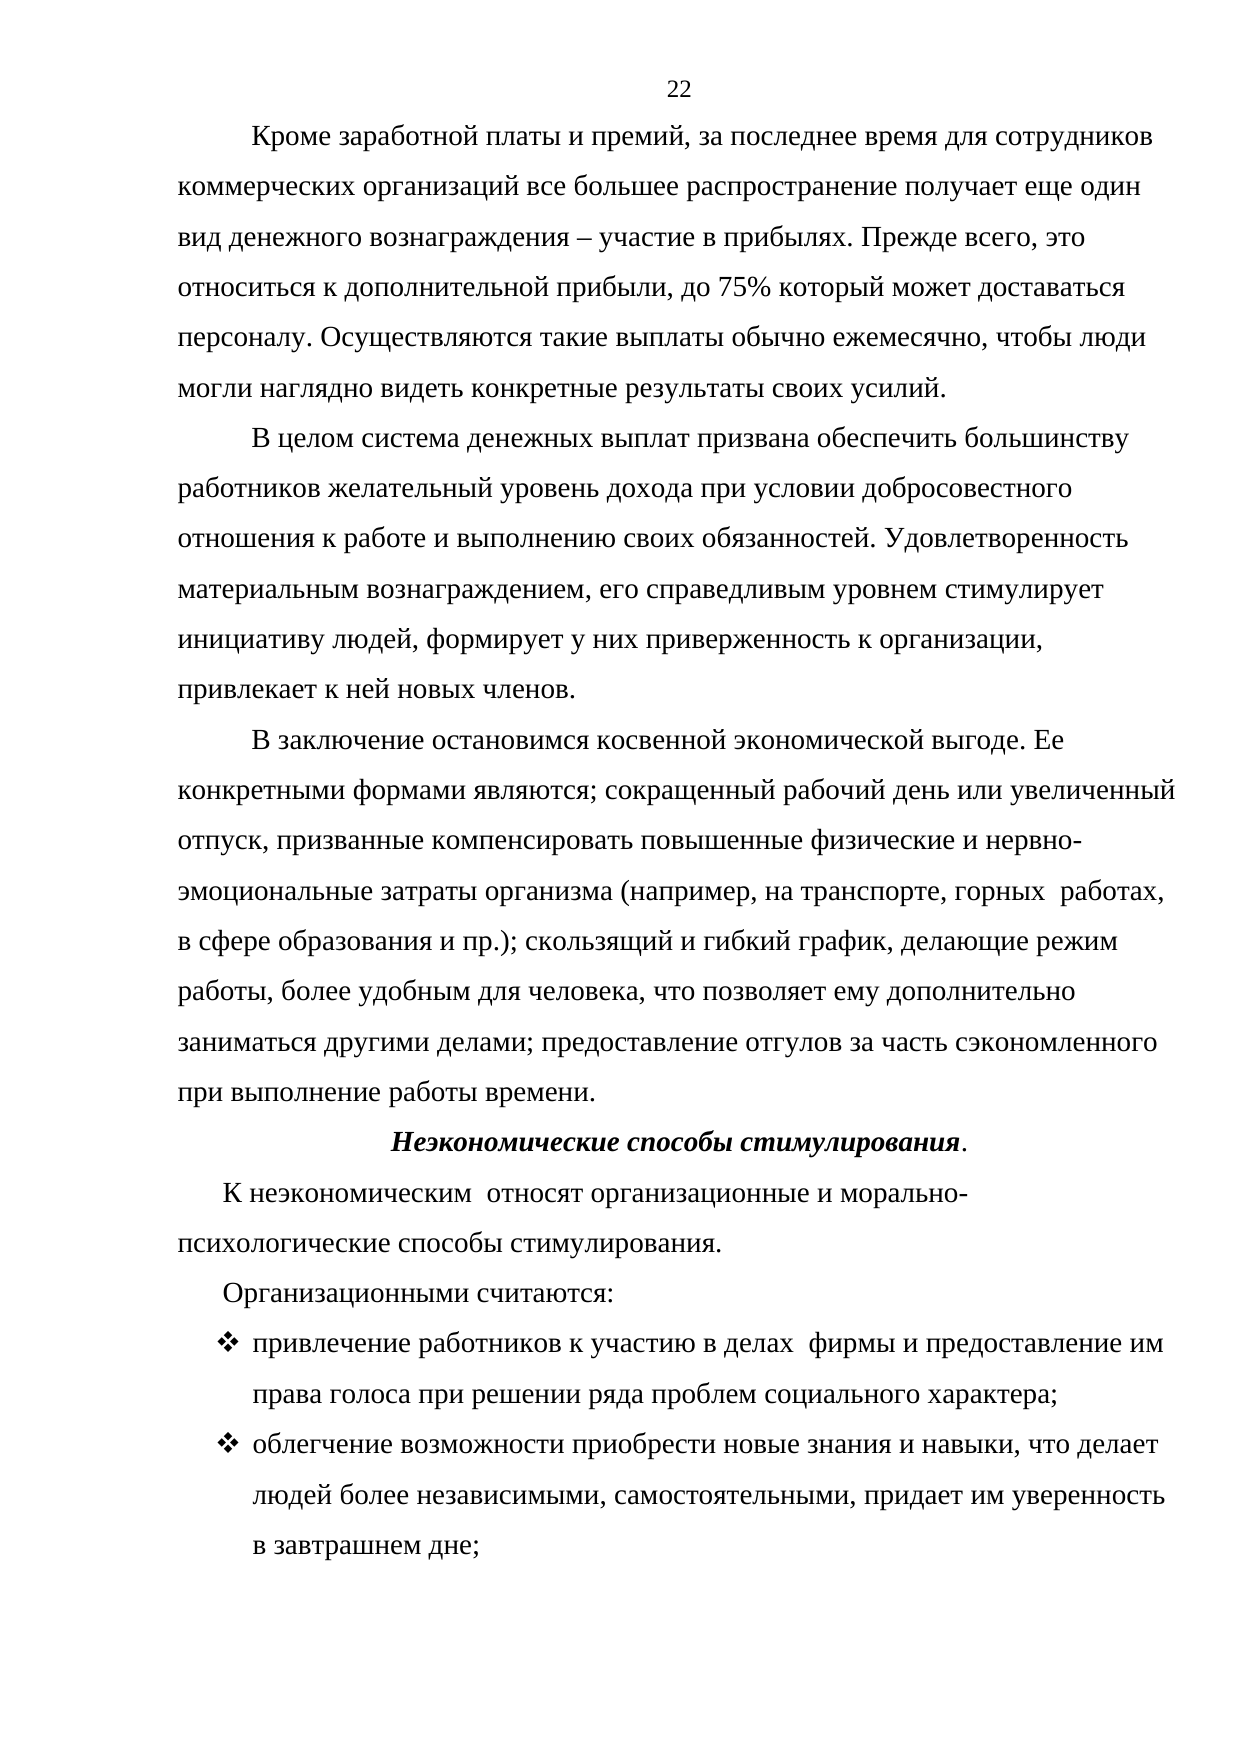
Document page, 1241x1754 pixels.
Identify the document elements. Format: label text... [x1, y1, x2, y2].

text В заключение остановимся косвенной экономической выгоде. Ее конкретными формами являются; сокращенный рабочий день или увеличенный отпуск, призванные компенсировать повышенные физические и нервно-эмоциональные затраты организма (например, на транспорте, горных работах, в сфере образования и пр.); скользящий и гибкий график, делающие режим работы, более удобным для человека, что позволяет ему дополнительно заниматься другими делами; предоставление отгулов за часть сэкономленного при выполнение работы времени. [177, 722, 1181, 1108]
list привлечение работников к участию в делах фирмы и предоставление им права голоса при решении ряда проблем социального характера; [215, 1326, 1181, 1409]
text Организационными считаются: [177, 1275, 1181, 1309]
text В целом система денежных выплат призвана обеспечить большинству работников желательный уровень дохода при условии добросовестного отношения к работе и выполнению своих обязанностей. Удовлетворенность материальным вознаграждением, его справедливым уровнем стимулирует инициативу людей, формирует у них приверженность к организации, привлекает к ней новых членов. [177, 420, 1181, 705]
text К неэкономическим относят организационные и морально-психологические способы стимулирования. [177, 1175, 1181, 1258]
text Кроме заработной платы и премий, за последнее время для сотрудников коммерческих организаций все большее распространение получает еще один вид денежного вознаграждения – участие в прибылях. Прежде всего, это относиться к дополнительной прибыли, до 75% который может доставаться персоналу. Осуществляются такие выплаты обычно ежемесячно, чтобы люди могли наглядно видеть конкретные результаты своих усилий. [177, 118, 1181, 403]
text Неэкономические способы стимулирования. [177, 1124, 1181, 1158]
list облегчение возможности приобрести новые знания и навыки, что делает людей более независимыми, самостоятельными, придает им уверенность в завтрашнем дне; [215, 1426, 1181, 1561]
